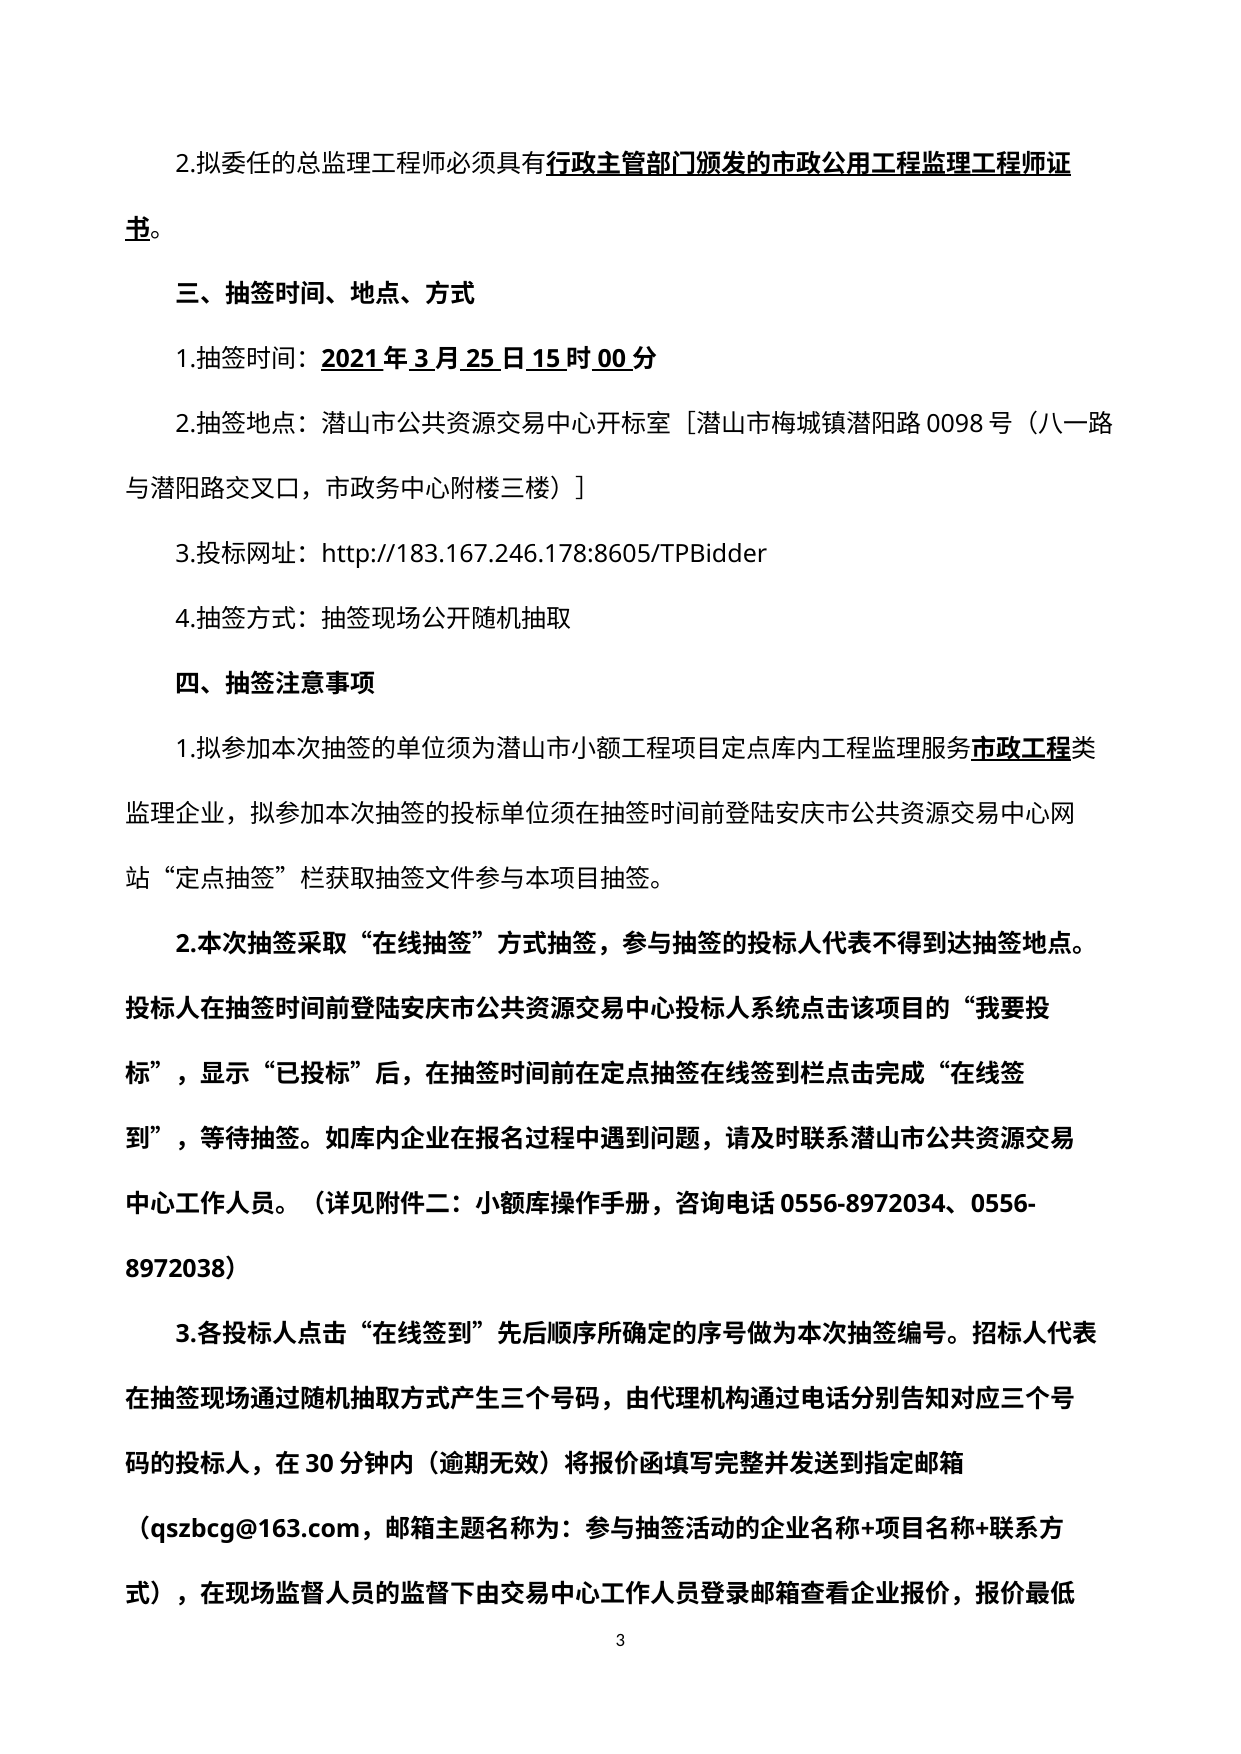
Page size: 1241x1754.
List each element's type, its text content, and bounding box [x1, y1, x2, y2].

text 四、抽签注意事项 [125, 649, 1115, 714]
text 2.拟委任的总监理工程师必须具有行政主管部门颁发的市政公用工程监理工程师证书。 [125, 129, 1115, 259]
text 2.抽签地点：潜山市公共资源交易中心开标室［潜山市梅城镇潜阳路0098号（八一路与潜阳路交叉口，市政务中心附楼三楼）］ [125, 389, 1115, 519]
text 三、抽签时间、地点、方式 [125, 259, 1115, 324]
text 1.抽签时间：2021年 3 月 25 日 15 时 00 分 [125, 324, 1115, 389]
text 2.本次抽签采取“在线抽签”方式抽签，参与抽签的投标人代表不得到达抽签地点。投标人在抽签时间前登陆安庆市公共资源交易中心投标人系统点击该项目的“我要投标”，显示“已投标”后，在抽签时间前在定点抽签在线签到栏点击完成“在线签到”，等待抽签。如库内企业在报名过程中遇到问题，请及时联系潜山市公共资源交易中心工作人员。（详见附件二：小额库操作手册，咨询电话0556-8972034、0556-8972038） [125, 909, 1099, 1299]
text 1.拟参加本次抽签的单位须为潜山市小额工程项目定点库内工程监理服务市政工程类监理企业，拟参加本次抽签的投标单位须在抽签时间前登陆安庆市公共资源交易中心网站“定点抽签”栏获取抽签文件参与本项目抽签。 [125, 714, 1099, 909]
text 4.抽签方式：抽签现场公开随机抽取 [125, 584, 1115, 649]
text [125, 1299, 1099, 1624]
text 3.投标网址：http://183.167.246.178:8605/TPBidder [125, 519, 1115, 584]
